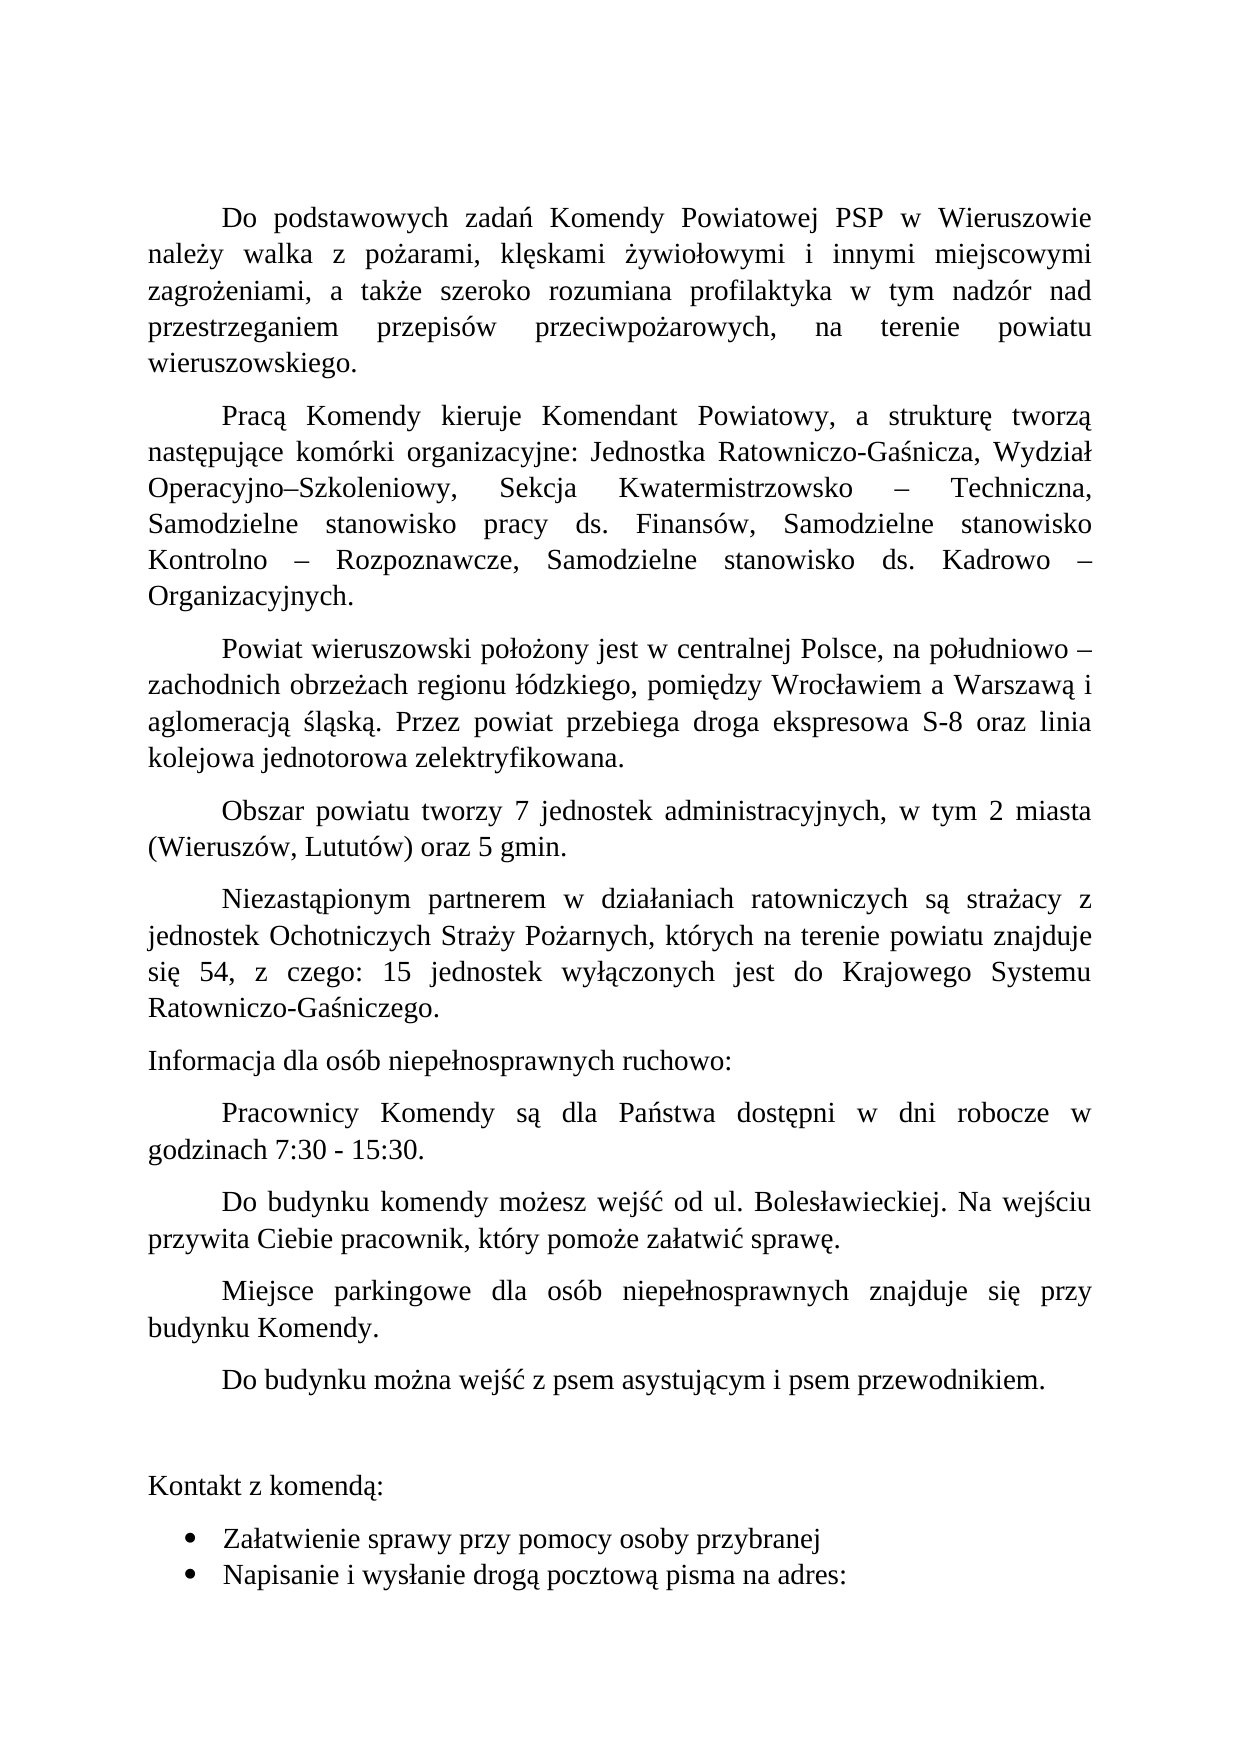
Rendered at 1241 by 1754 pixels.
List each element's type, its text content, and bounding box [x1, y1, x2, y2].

text Informacja dla osób niepełnosprawnych ruchowo: [148, 1043, 1093, 1076]
text Obszar powiatu tworzy 7 jednostek administracyjnych, w tym 2 miasta (Wieruszów, Lututów) oraz 5 gmin. [148, 793, 1093, 862]
text Pracownicy Komendy są dla Państwa dostępni w dni robocze w godzinach 7:30 - 15:30. [148, 1096, 1093, 1165]
text Pracą Komendy kieruje Komendant Powiatowy, a strukturę tworzą następujące komórki organizacyjne: Jednostka Ratowniczo-Gaśnicza, Wydział Operacyjno–Szkoleniowy, Sekcja Kwatermistrzowsko – Techniczna, Samodzielne stanowisko pracy ds. Finansów, Samodzielne stanowisko Kontrolno – Rozpoznawcze, Samodzielne stanowisko ds. Kadrowo – Organizacyjnych. [148, 398, 1093, 612]
text Do podstawowych zadań Komendy Powiatowej PSP w Wieruszowie należy walka z pożarami, klęskami żywiołowymi i innymi miejscowymi zagrożeniami, a także szeroko rozumiana profilaktyka w tym nadzór nad przestrzeganiem przepisów przeciwpożarowych, na terenie powiatu wieruszowskiego. [148, 200, 1093, 378]
text Kontakt z komendą: [148, 1468, 1093, 1502]
list Napisanie i wysłanie drogą pocztową pisma na adres: [185, 1557, 1093, 1591]
text Do budynku komendy możesz wejść od ul. Bolesławieckiej. Na wejściu przywita Ciebie pracownik, który pomoże załatwić sprawę. [148, 1184, 1093, 1254]
text Powiat wieruszowski położony jest w centralnej Polsce, na południowo – zachodnich obrzeżach regionu łódzkiego, pomiędzy Wrocławiem a Warszawą i aglomeracją śląską. Przez powiat przebiega droga ekspresowa S-8 oraz linia kolejowa jednotorowa zelektryfikowana. [148, 631, 1093, 773]
text Niezastąpionym partnerem w działaniach ratowniczych są strażacy z jednostek Ochotniczych Straży Pożarnych, których na terenie powiatu znajduje się 54, z czego: 15 jednostek wyłączonych jest do Krajowego Systemu Ratowniczo-Gaśniczego. [148, 882, 1093, 1023]
text Do budynku można wejść z psem asystującym i psem przewodnikiem. [148, 1362, 1093, 1396]
text Miejsce parkingowe dla osób niepełnosprawnych znajduje się przy budynku Komendy. [148, 1273, 1093, 1343]
list Załatwienie sprawy przy pomocy osoby przybranej [185, 1521, 1093, 1554]
